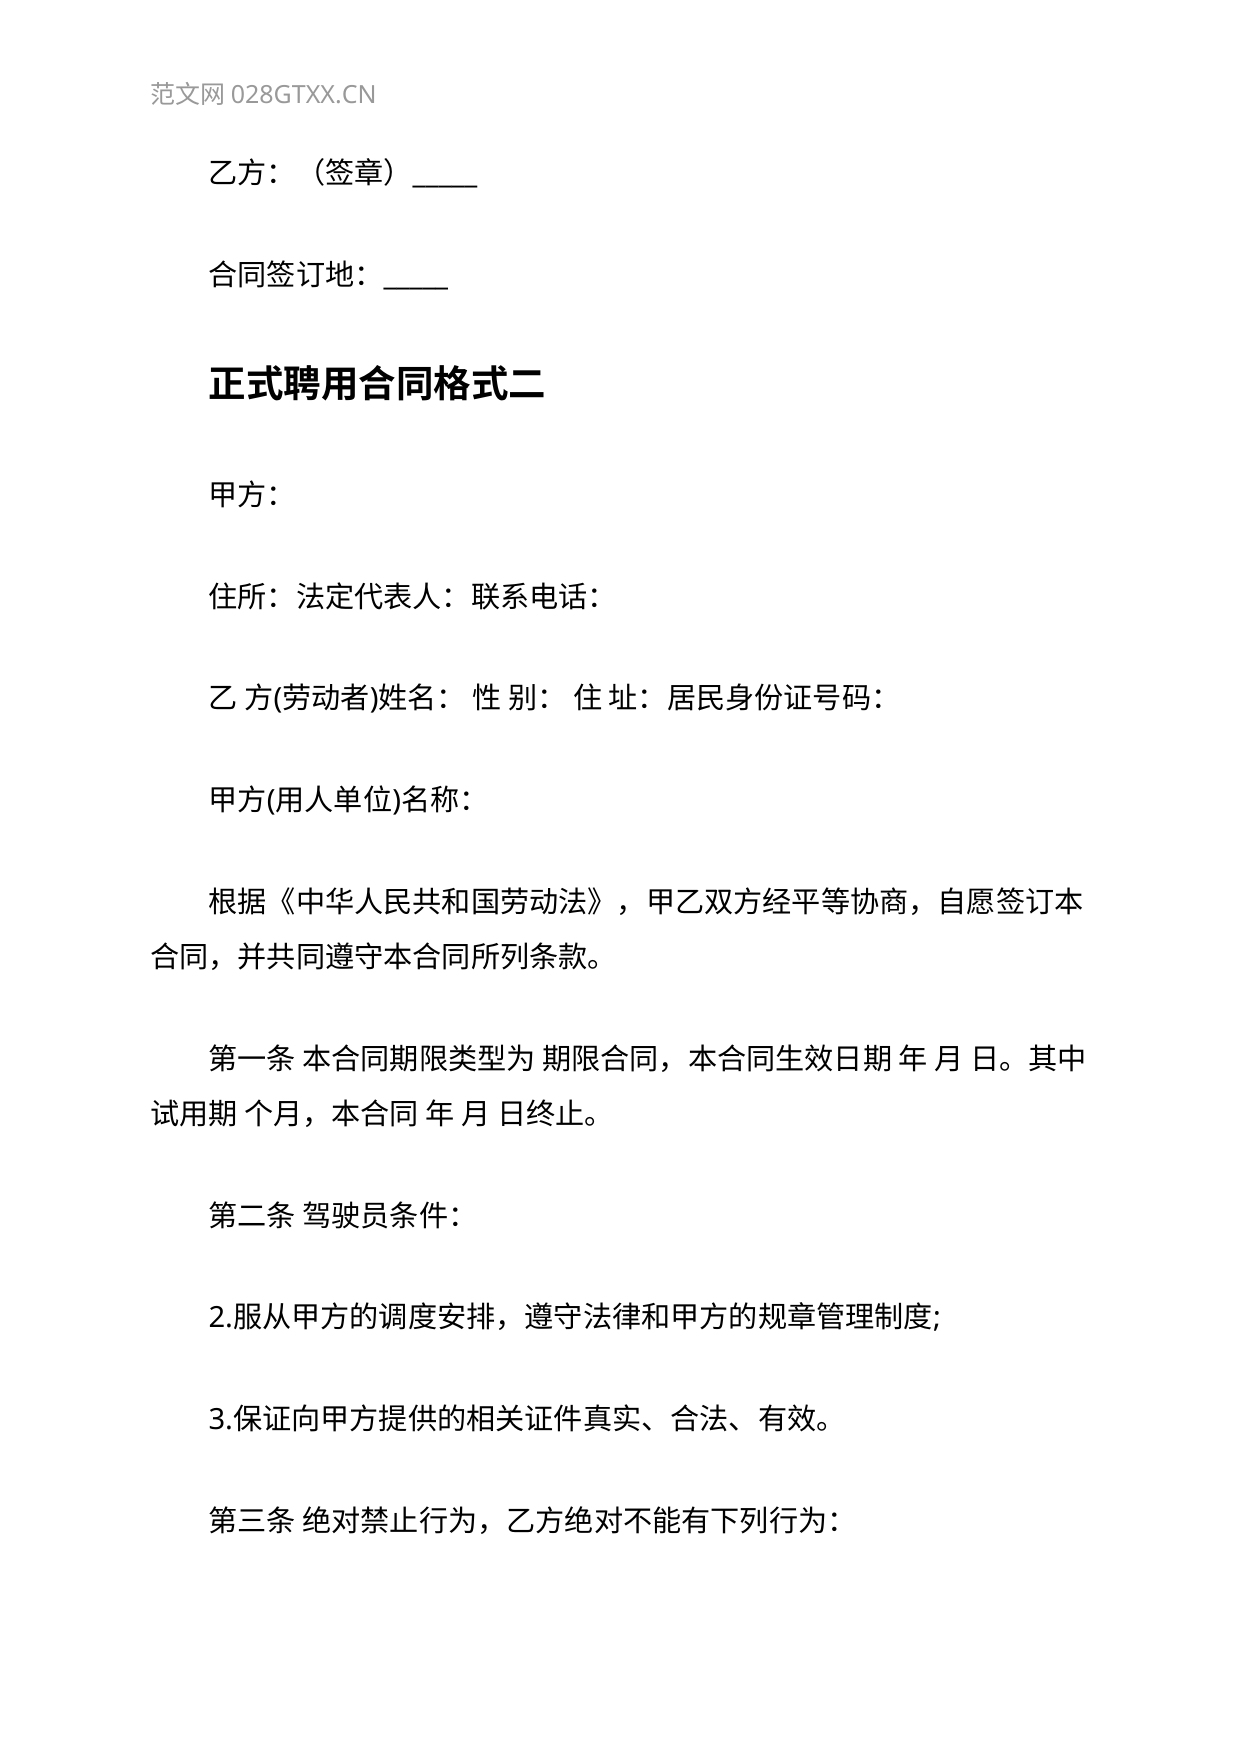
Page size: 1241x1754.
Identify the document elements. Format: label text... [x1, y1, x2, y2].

text 第三条 绝对禁止行为，乙方绝对不能有下列行为： [150, 1498, 1090, 1540]
text 第一条 本合同期限类型为 期限合同，本合同生效日期 年 月 日。其中试用期 个月，本合同 年 月 日终止。 [150, 1036, 1090, 1133]
text 2.服从甲方的调度安排，遵守法律和甲方的规章管理制度; [150, 1294, 1090, 1336]
text 住所：法定代表人：联系电话： [150, 573, 1090, 615]
text 乙 方(劳动者)姓名： 性 别： 住 址：居民身份证号码： [150, 675, 1090, 717]
text 合同签订地：_____ [150, 252, 1090, 294]
text 甲方(用人单位)名称： [150, 777, 1090, 819]
text 正式聘用合同格式二 [150, 354, 1090, 408]
text 乙方：（签章）_____ [150, 150, 1090, 192]
text 第二条 驾驶员条件： [150, 1192, 1090, 1234]
text 甲方： [150, 471, 1090, 514]
text 3.保证向甲方提供的相关证件真实、合法、有效。 [150, 1396, 1090, 1438]
text 根据《中华人民共和国劳动法》，甲乙双方经平等协商，自愿签订本合同，并共同遵守本合同所列条款。 [150, 879, 1090, 976]
